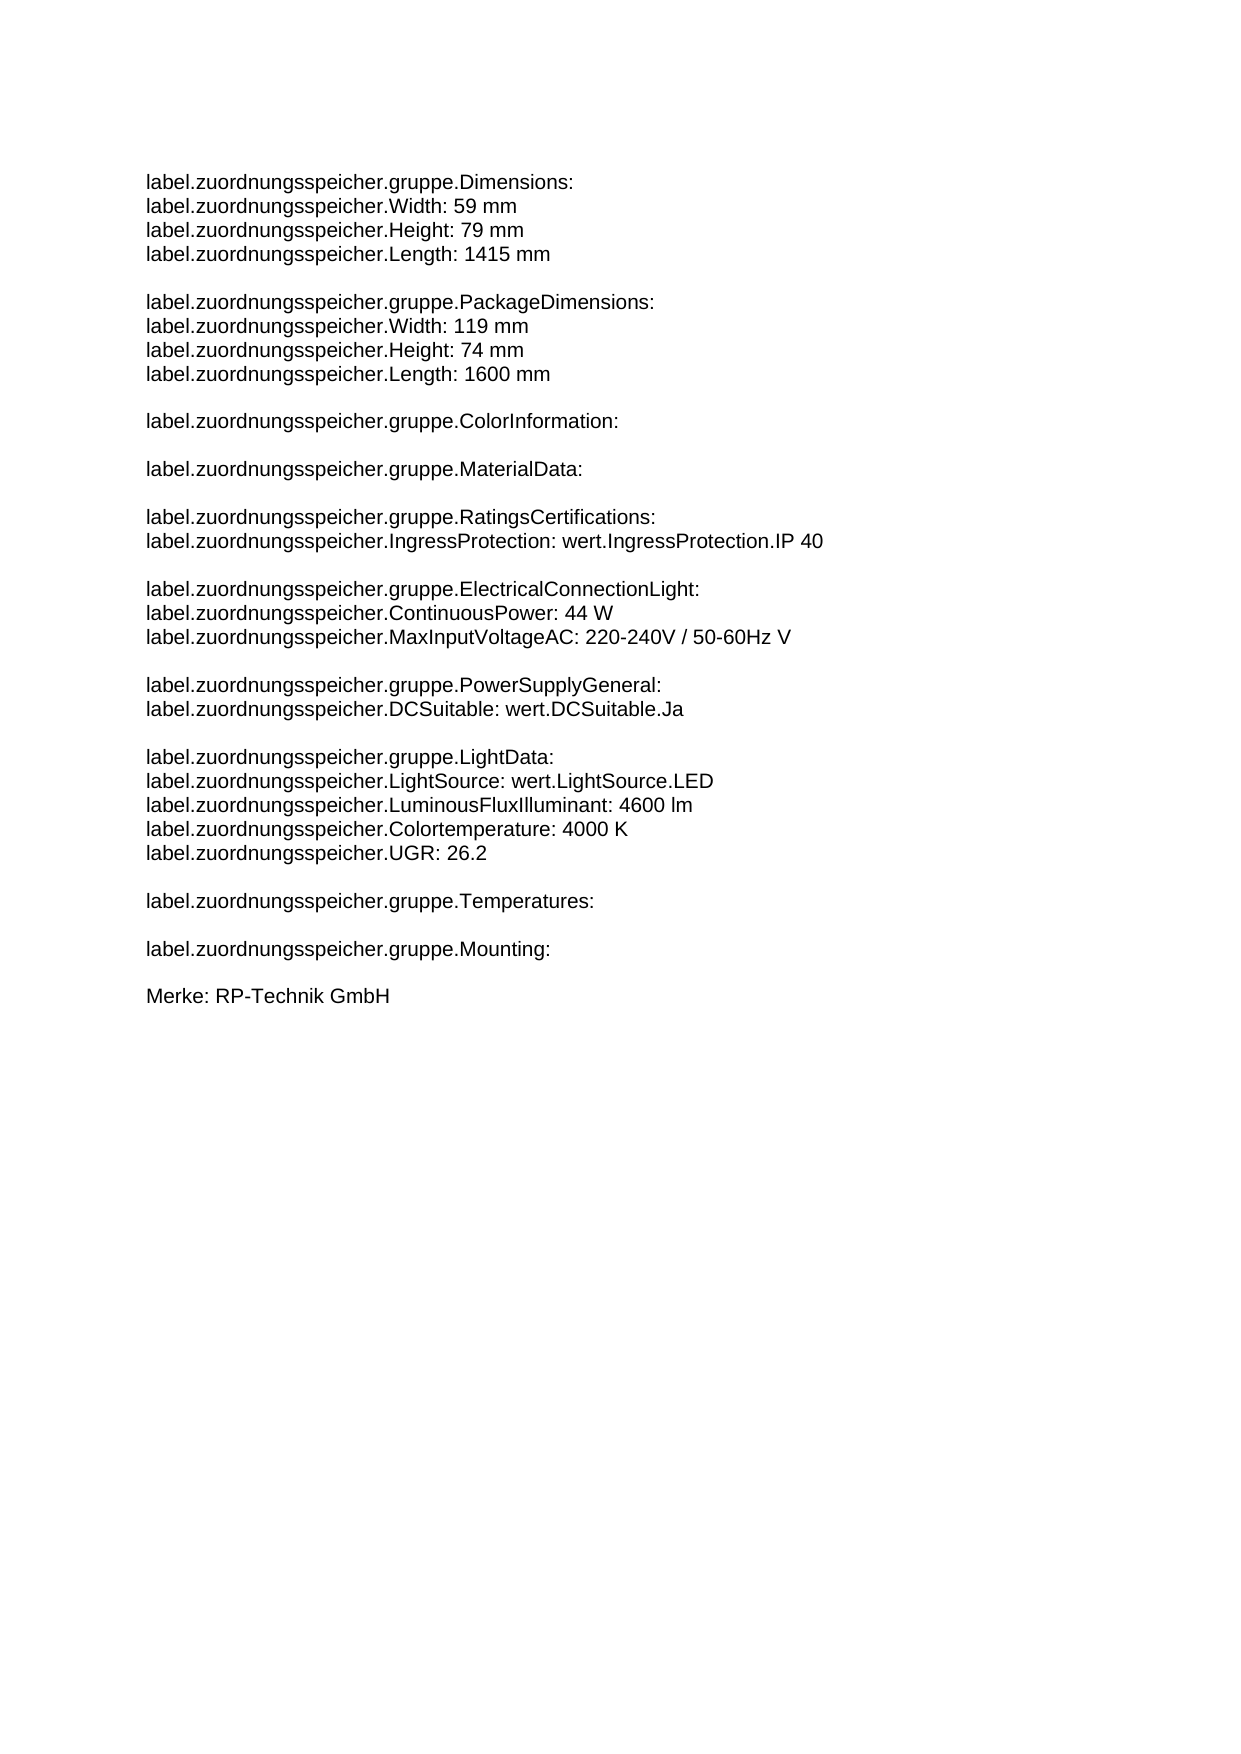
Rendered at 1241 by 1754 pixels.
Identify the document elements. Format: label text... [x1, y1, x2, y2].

text label.zuordnungsspeicher.UGR: 26.2 [146, 841, 1094, 864]
text label.zuordnungsspeicher.gruppe.PowerSupplyGeneral: [146, 673, 1094, 697]
text label.zuordnungsspeicher.ContinuousPower: 44 W [146, 601, 1094, 625]
text label.zuordnungsspeicher.Length: 1600 mm [146, 361, 1094, 385]
text label.zuordnungsspeicher.Colortemperature: 4000 K [146, 817, 1094, 841]
text label.zuordnungsspeicher.gruppe.RatingsCertifications: [146, 505, 1094, 529]
text label.zuordnungsspeicher.Length: 1415 mm [146, 242, 1094, 266]
text label.zuordnungsspeicher.LightSource: wert.LightSource.LED [146, 769, 1094, 793]
text label.zuordnungsspeicher.Height: 79 mm [146, 218, 1094, 242]
text label.zuordnungsspeicher.gruppe.ColorInformation: [146, 409, 1094, 433]
text label.zuordnungsspeicher.DCSuitable: wert.DCSuitable.Ja [146, 697, 1094, 721]
text label.zuordnungsspeicher.gruppe.MaterialData: [146, 457, 1094, 481]
text label.zuordnungsspeicher.gruppe.PackageDimensions: [146, 289, 1094, 313]
text label.zuordnungsspeicher.gruppe.Mounting: [146, 936, 1094, 960]
text label.zuordnungsspeicher.Width: 59 mm [146, 194, 1094, 218]
text label.zuordnungsspeicher.gruppe.LightData: [146, 745, 1094, 769]
text label.zuordnungsspeicher.MaxInputVoltageAC: 220-240V / 50-60Hz V [146, 625, 1094, 649]
text label.zuordnungsspeicher.Width: 119 mm [146, 313, 1094, 337]
text label.zuordnungsspeicher.gruppe.Temperatures: [146, 888, 1094, 912]
text label.zuordnungsspeicher.gruppe.ElectricalConnectionLight: [146, 577, 1094, 601]
text label.zuordnungsspeicher.gruppe.Dimensions: [146, 170, 1094, 194]
text label.zuordnungsspeicher.Height: 74 mm [146, 337, 1094, 361]
text label.zuordnungsspeicher.IngressProtection: wert.IngressProtection.IP 40 [146, 529, 1094, 553]
text label.zuordnungsspeicher.LuminousFluxIlluminant: 4600 lm [146, 793, 1094, 817]
text Merke: RP-Technik GmbH [146, 984, 1094, 1008]
